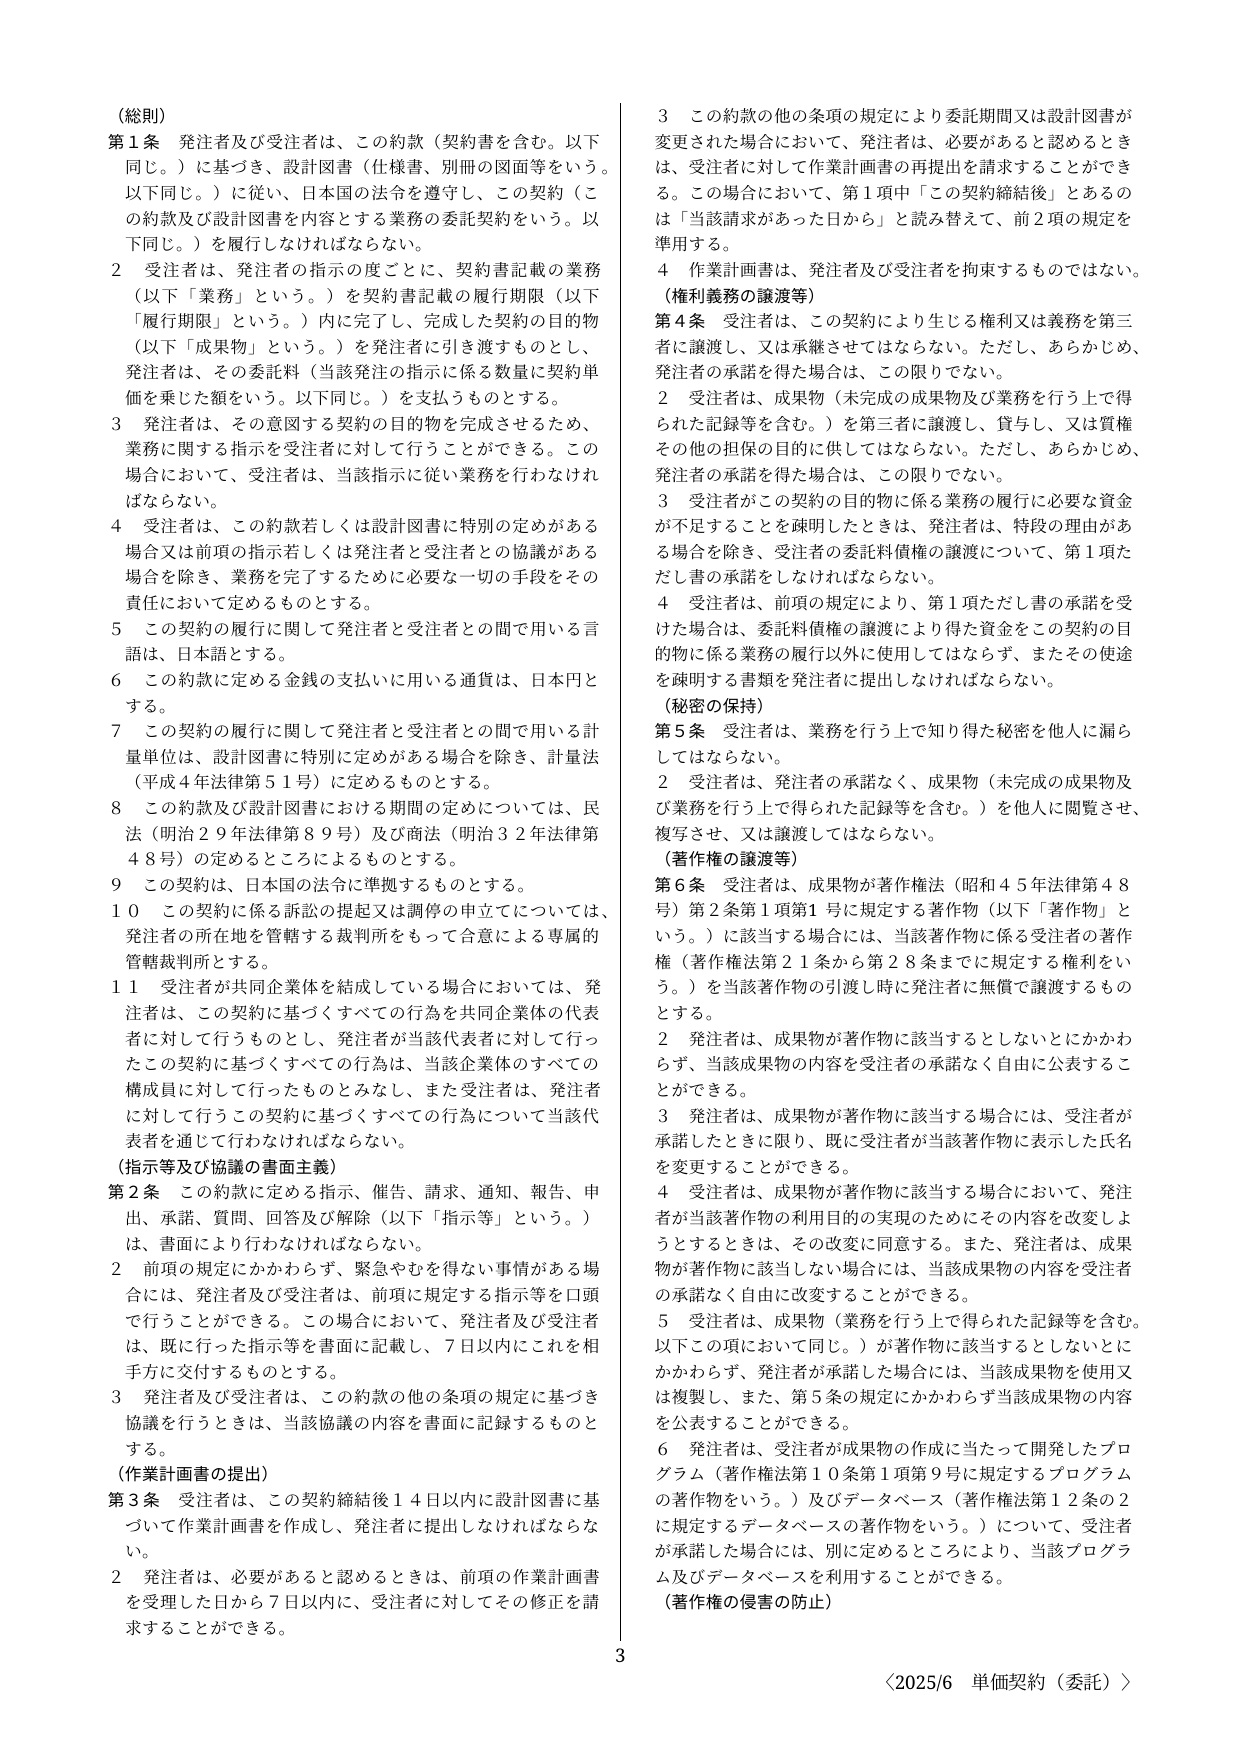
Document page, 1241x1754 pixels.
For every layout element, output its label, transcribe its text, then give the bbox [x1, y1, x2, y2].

text ４ 受注者は、成果物が著作物に該当する場合において、発注者が当該著作物の利用目的の実現のためにその内容を改変しようとするときは、その改変に同意する。また、発注者は、成果物が著作物に該当しない場合には、当該成果物の内容を受注者の承諾なく自由に改変することができる。 [639, 1179, 1133, 1307]
text ５ 受注者は、成果物（業務を行う上で得られた記録等を含む。以下この項において同じ。）が著作物に該当するとしないとにかかわらず、発注者が承諾した場合には、当該成果物を使用又は複製し、また、第５条の規定にかかわらず当該成果物の内容を公表することができる。 [639, 1307, 1133, 1435]
text ６ この約款に定める金銭の支払いに用いる通貨は、日本円とする。 [108, 666, 601, 718]
text ４ 受注者は、前項の規定により、第１項ただし書の承諾を受けた場合は、委託料債権の譲渡により得た資金をこの契約の目的物に係る業務の履行以外に使用してはならず、またその使途を疎明する書類を発注者に提出しなければならない。 [639, 589, 1133, 692]
text ２ 受注者は、発注者の承諾なく、成果物（未完成の成果物及び業務を行う上で得られた記録等を含む。）を他人に閲覧させ、複写させ、又は譲渡してはならない。 [639, 769, 1133, 846]
text ６ 発注者は、受注者が成果物の作成に当たって開発したプログラム（著作権法第１０条第１項第９号に規定するプログラムの著作物をいう。）及びデータベース（著作権法第１２条の２に規定するデータベースの著作物をいう。）について、受注者が承諾した場合には、別に定めるところにより、当該プログラム及びデータベースを利用することができる。 [639, 1435, 1133, 1589]
text ７ この契約の履行に関して発注者と受注者との間で用いる計量単位は、設計図書に特別に定めがある場合を除き、計量法（平成４年法律第５１号）に定めるものとする。 [108, 718, 601, 794]
text ２ 受注者は、成果物（未完成の成果物及び業務を行う上で得られた記録等を含む。）を第三者に譲渡し、貸与し、又は質権その他の担保の目的に供してはならない。ただし、あらかじめ、発注者の承諾を得た場合は、この限りでない。 [639, 384, 1133, 487]
text （権利義務の譲渡等） [639, 282, 1133, 308]
text ４ 受注者は、この約款若しくは設計図書に特別の定めがある場合又は前項の指示若しくは発注者と受注者との協議がある場合を除き、業務を完了するために必要な一切の手段をその責任において定めるものとする。 [108, 513, 601, 615]
text ３ この約款の他の条項の規定により委託期間又は設計図書が変更された場合において、発注者は、必要があると認めるときは、受注者に対して作業計画書の再提出を請求することができる。この場合において、第１項中「この契約締結後」とあるのは「当該請求があった日から」と読み替えて、前２項の規定を準用する。 [639, 103, 1133, 256]
text 第５条 受注者は、業務を行う上で知り得た秘密を他人に漏らしてはならない。 [639, 718, 1133, 769]
text ３ 発注者は、その意図する契約の目的物を完成させるため、業務に関する指示を受注者に対して行うことができる。この場合において、受注者は、当該指示に従い業務を行わなければならない。 [108, 410, 601, 513]
text 第２条 この約款に定める指示、催告、請求、通知、報告、申出、承諾、質問、回答及び解除（以下「指示等」という。）は、書面により行わなければならない。 [108, 1179, 601, 1256]
text ２ 受注者は、発注者の指示の度ごとに、契約書記載の業務（以下「業務」という。）を契約書記載の履行期限（以下「履行期限」という。）内に完了し、完成した契約の目的物（以下「成果物」という。）を発注者に引き渡すものとし、発注者は、その委託料（当該発注の指示に係る数量に契約単価を乗じた額をいう。以下同じ。）を支払うものとする。 [108, 256, 601, 410]
text ３ 発注者及び受注者は、この約款の他の条項の規定に基づき協議を行うときは、当該協議の内容を書面に記録するものとする。 [108, 1384, 601, 1461]
text （指示等及び協議の書面主義） [108, 1153, 601, 1179]
text （著作権の譲渡等） [639, 846, 1133, 871]
text ２ 発注者は、成果物が著作物に該当するとしないとにかかわらず、当該成果物の内容を受注者の承諾なく自由に公表することができる。 [639, 1025, 1133, 1102]
text ２ 発注者は、必要があると認めるときは、前項の作業計画書を受理した日から７日以内に、受注者に対してその修正を請求することができる。 [108, 1563, 601, 1640]
text ３ 発注者は、成果物が著作物に該当する場合には、受注者が承諾したときに限り、既に受注者が当該著作物に表示した氏名を変更することができる。 [639, 1102, 1133, 1179]
text ５ この契約の履行に関して発注者と受注者との間で用いる言語は、日本語とする。 [108, 615, 601, 666]
text ２ 前項の規定にかかわらず、緊急やむを得ない事情がある場合には、発注者及び受注者は、前項に規定する指示等を口頭で行うことができる。この場合において、発注者及び受注者は、既に行った指示等を書面に記載し、７日以内にこれを相手方に交付するものとする。 [108, 1256, 601, 1384]
text （作業計画書の提出） [108, 1461, 601, 1486]
text ８ この約款及び設計図書における期間の定めについては、民法（明治２９年法律第８９号）及び商法（明治３２年法律第４８号）の定めるところによるものとする。 [108, 794, 601, 871]
text １１ 受注者が共同企業体を結成している場合においては、発注者は、この契約に基づくすべての行為を共同企業体の代表者に対して行うものとし、発注者が当該代表者に対して行ったこの契約に基づくすべての行為は、当該企業体のすべての構成員に対して行ったものとみなし、また受注者は、発注者に対して行うこの契約に基づくすべての行為について当該代表者を通じて行わなければならない。 [108, 974, 601, 1153]
text １０ この契約に係る訴訟の提起又は調停の申立てについては、発注者の所在地を管轄する裁判所をもって合意による専属的管轄裁判所とする。 [108, 897, 601, 974]
text ４ 作業計画書は、発注者及び受注者を拘束するものではない。 [639, 256, 1133, 282]
text 第１条 発注者及び受注者は、この約款（契約書を含む。以下同じ。）に基づき、設計図書（仕様書、別冊の図面等をいう。以下同じ。）に従い、日本国の法令を遵守し、この契約（この約款及び設計図書を内容とする業務の委託契約をいう。以下同じ。）を履行しなければならない。 [108, 128, 601, 256]
text （総則） [108, 103, 601, 128]
text ９ この契約は、日本国の法令に準拠するものとする。 [108, 871, 601, 897]
text （著作権の侵害の防止） [639, 1589, 1133, 1614]
text （秘密の保持） [639, 692, 1133, 718]
text 第４条 受注者は、この契約により生じる権利又は義務を第三者に譲渡し、又は承継させてはならない。ただし、あらかじめ、発注者の承諾を得た場合は、この限りでない。 [639, 308, 1133, 384]
text 第３条 受注者は、この契約締結後１４日以内に設計図書に基づいて作業計画書を作成し、発注者に提出しなければならない。 [108, 1486, 601, 1563]
text 第６条 受注者は、成果物が著作権法（昭和４５年法律第４８号）第２条第１項第1号に規定する著作物（以下「著作物」という。）に該当する場合には、当該著作物に係る受注者の著作権（著作権法第２１条から第２８条までに規定する権利をいう。）を当該著作物の引渡し時に発注者に無償で譲渡するものとする。 [639, 871, 1133, 1025]
text ３ 受注者がこの契約の目的物に係る業務の履行に必要な資金が不足することを疎明したときは、発注者は、特段の理由がある場合を除き、受注者の委託料債権の譲渡について、第１項ただし書の承諾をしなければならない。 [639, 487, 1133, 589]
